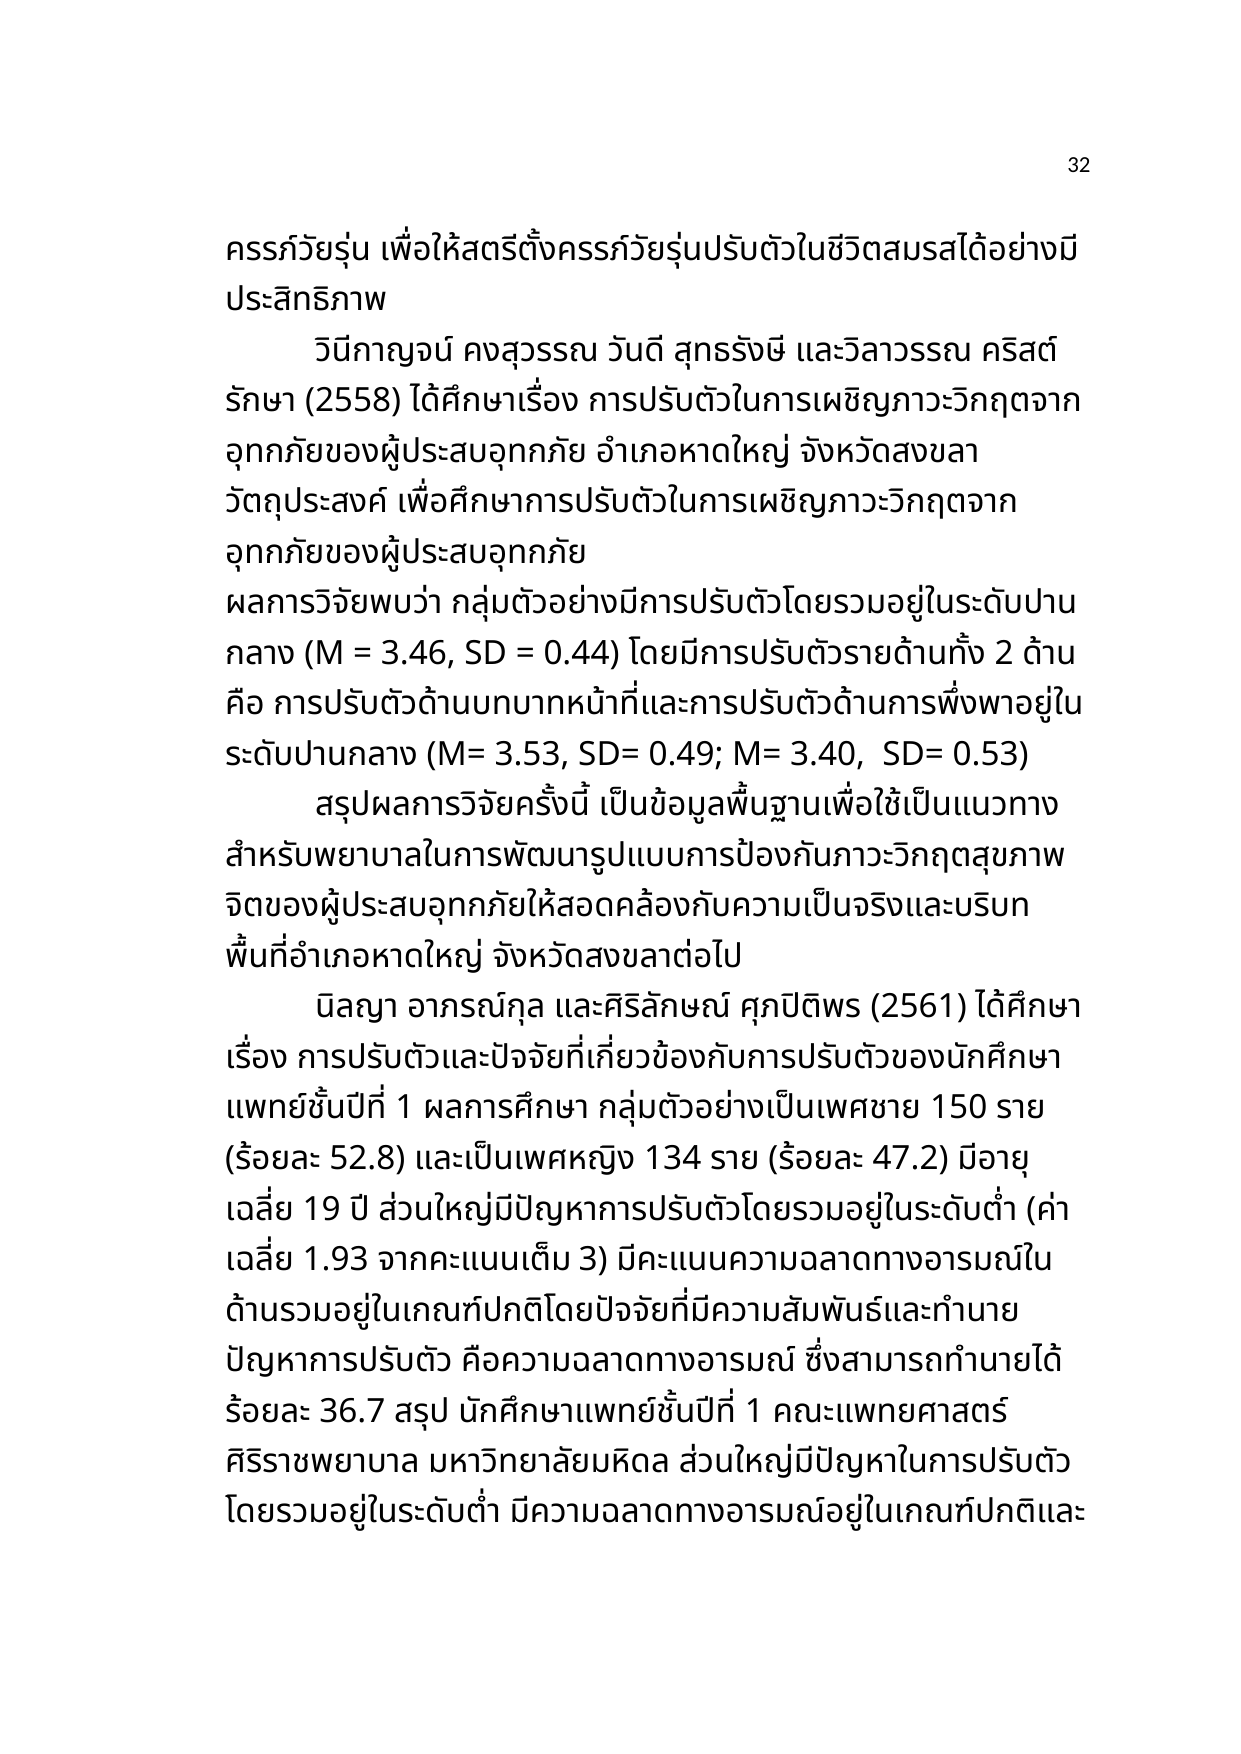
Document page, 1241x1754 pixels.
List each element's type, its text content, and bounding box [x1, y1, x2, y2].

text สรุปผลการวิจัยครั้งนี้ เป็นข้อมูลพื้นฐานเพื่อใช้เป็นแนวทางสำหรับพยาบาลในการพัฒนารูปแบบการป้องกันภาวะวิกฤตสุขภาพจิตของผู้ประสบอุทกภัยให้สอดคล้องกับความเป็นจริงและบริบทพื้นที่อำเภอหาดใหญ่ จังหวัดสงขลาต่อไป [225, 780, 1090, 982]
text ผลการวิจัยพบว่า กลุ่มตัวอย่างมีการปรับตัวโดยรวมอยู่ในระดับปานกลาง (M = 3.46, SD = 0.44) โดยมีการปรับตัวรายด้านทั้ง 2 ด้าน คือ การปรับตัวด้านบทบาทหน้าที่และการปรับตัวด้านการพึ่งพาอยู่ในระดับปานกลาง (M= 3.53, SD= 0.49; M= 3.40, SD= 0.53) [225, 578, 1090, 780]
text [225, 982, 1090, 1538]
text วินีกาญจน์ คงสุวรรณ วันดี สุทธรังษี และวิลาวรรณ คริสต์รักษา (2558) ได้ศึกษาเรื่อง การปรับตัวในการเผชิญภาวะวิกฤตจากอุทกภัยของผู้ประสบอุทกภัย อำเภอหาดใหญ่ จังหวัดสงขลา วัตถุประสงค์ เพื่อศึกษาการปรับตัวในการเผชิญภาวะวิกฤตจากอุทกภัยของผู้ประสบอุทกภัย [225, 326, 1090, 578]
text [225, 225, 1090, 326]
